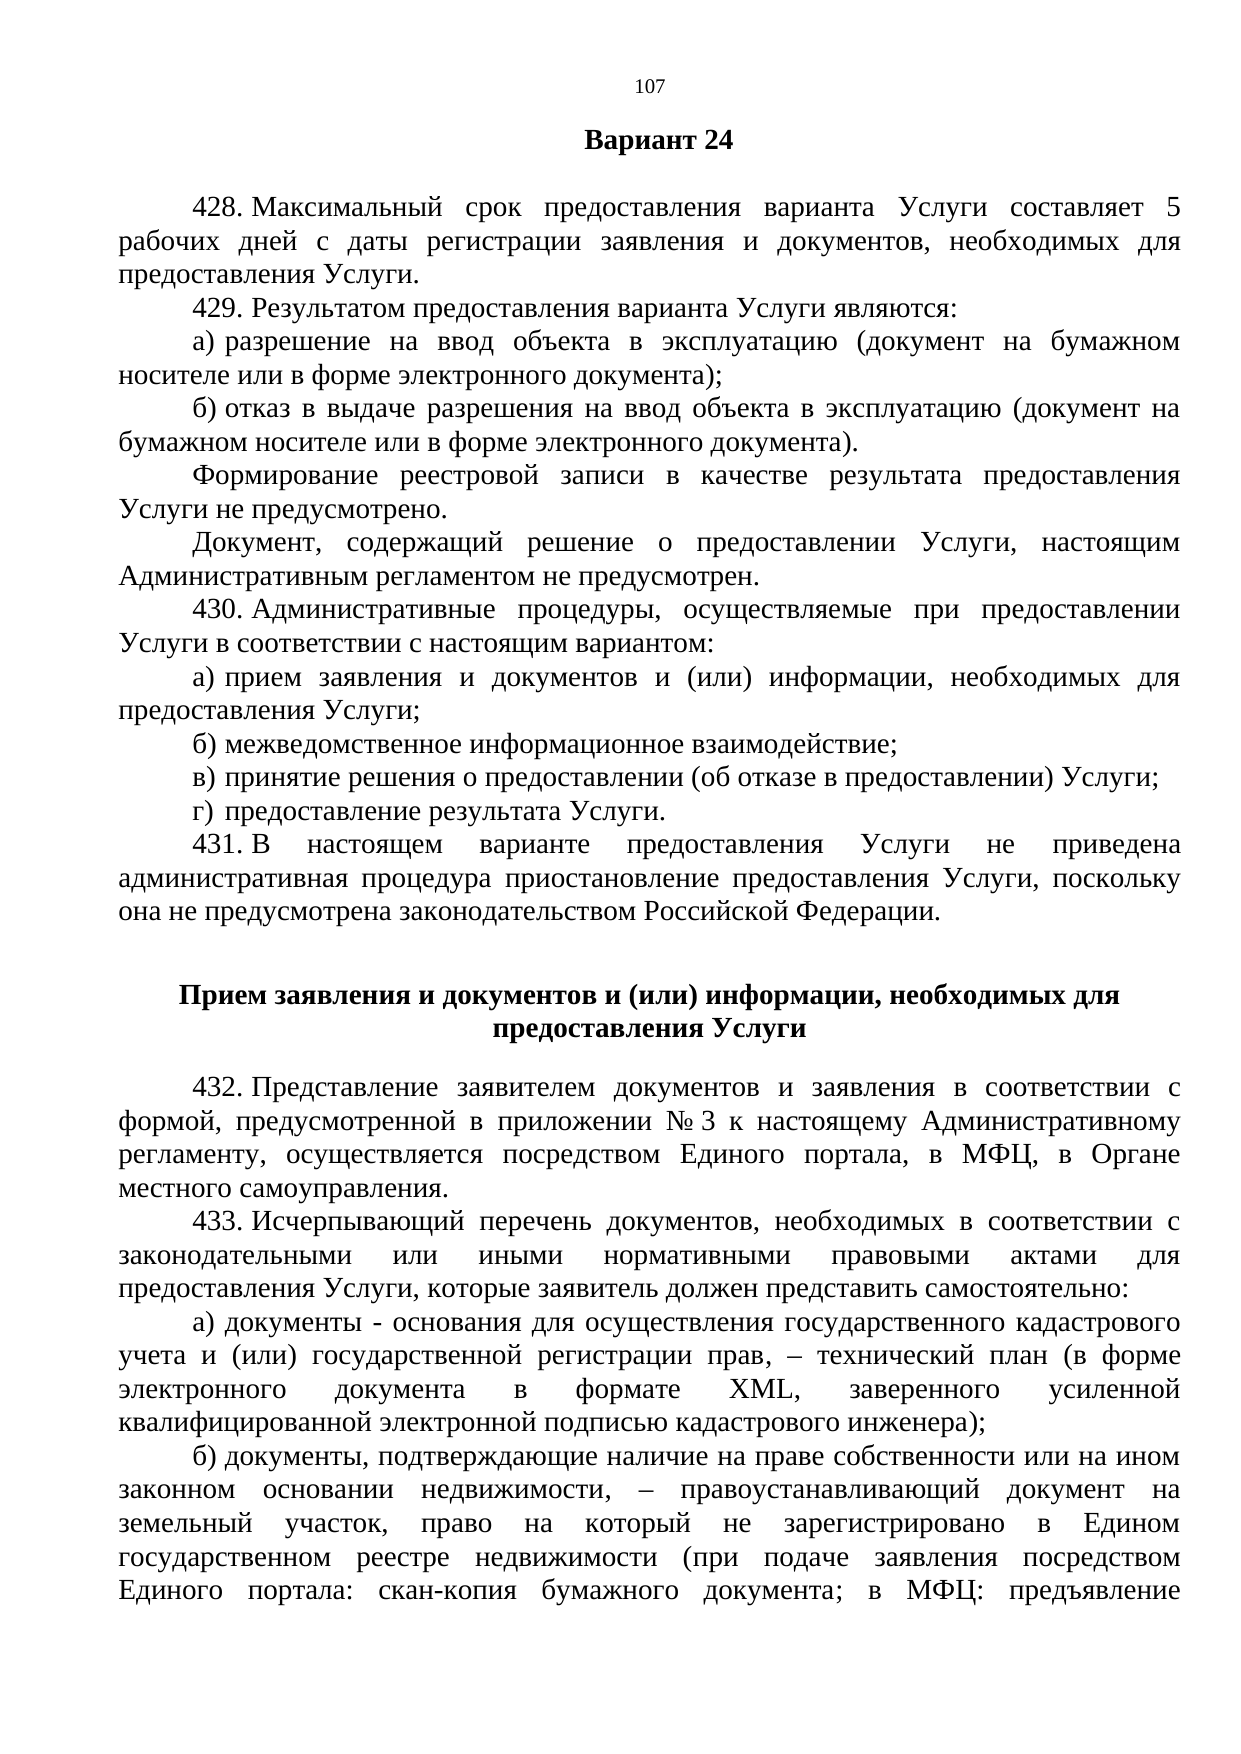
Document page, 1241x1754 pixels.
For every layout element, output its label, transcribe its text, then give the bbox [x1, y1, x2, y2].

list Административные процедуры, осуществляемые при предоставлении Услуги в соответствии с настоящим вариантом: [118, 592, 1181, 659]
list Представление заявителем документов и заявления в соответствии с формой, предусмотренной в приложении № 3 к настоящему Административному регламенту, осуществляется посредством Единого портала, в МФЦ, в Органе местного самоуправления. [118, 1069, 1181, 1203]
list принятие решения о предоставлении (об отказе в предоставлении) Услуги; [118, 759, 1181, 793]
list Исчерпывающий перечень документов, необходимых в соответствии с законодательными или иными нормативными правовыми актами для предоставления Услуги, которые заявитель должен представить самостоятельно: [118, 1203, 1181, 1304]
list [118, 1438, 1181, 1606]
list межведомственное информационное взаимодействие; [118, 726, 1181, 759]
list предоставление результата Услуги. [118, 793, 1181, 826]
text Формирование реестровой записи в качестве результата предоставления Услуги не предусмотрено. [118, 457, 1181, 524]
list документы - основания для осуществления государственного кадастрового учета и (или) государственной регистрации прав, – технический план (в форме электронного документа в формате XML, заверенного усиленной квалифицированной электронной подписью кадастрового инженера); [118, 1304, 1181, 1438]
list Максимальный срок предоставления варианта Услуги составляет 5 рабочих дней с даты регистрации заявления и документов, необходимых для предоставления Услуги. [118, 189, 1181, 290]
text Прием заявления и документов и (или) информации, необходимых для предоставления Услуги [118, 977, 1181, 1044]
list отказ в выдаче разрешения на ввод объекта в эксплуатацию (документ на бумажном носителе или в форме электронного документа). [118, 390, 1181, 457]
list Результатом предоставления варианта Услуги являются: [118, 290, 1181, 323]
list В настоящем варианте предоставления Услуги не приведена административная процедура приостановление предоставления Услуги, поскольку она не предусмотрена законодательством Российской Федерации. [118, 826, 1181, 927]
list разрешение на ввод объекта в эксплуатацию (документ на бумажном носителе или в форме электронного документа); [118, 323, 1181, 390]
list прием заявления и документов и (или) информации, необходимых для предоставления Услуги; [118, 659, 1181, 726]
text Документ, содержащий решение о предоставлении Услуги, настоящим Административным регламентом не предусмотрен. [118, 524, 1181, 592]
